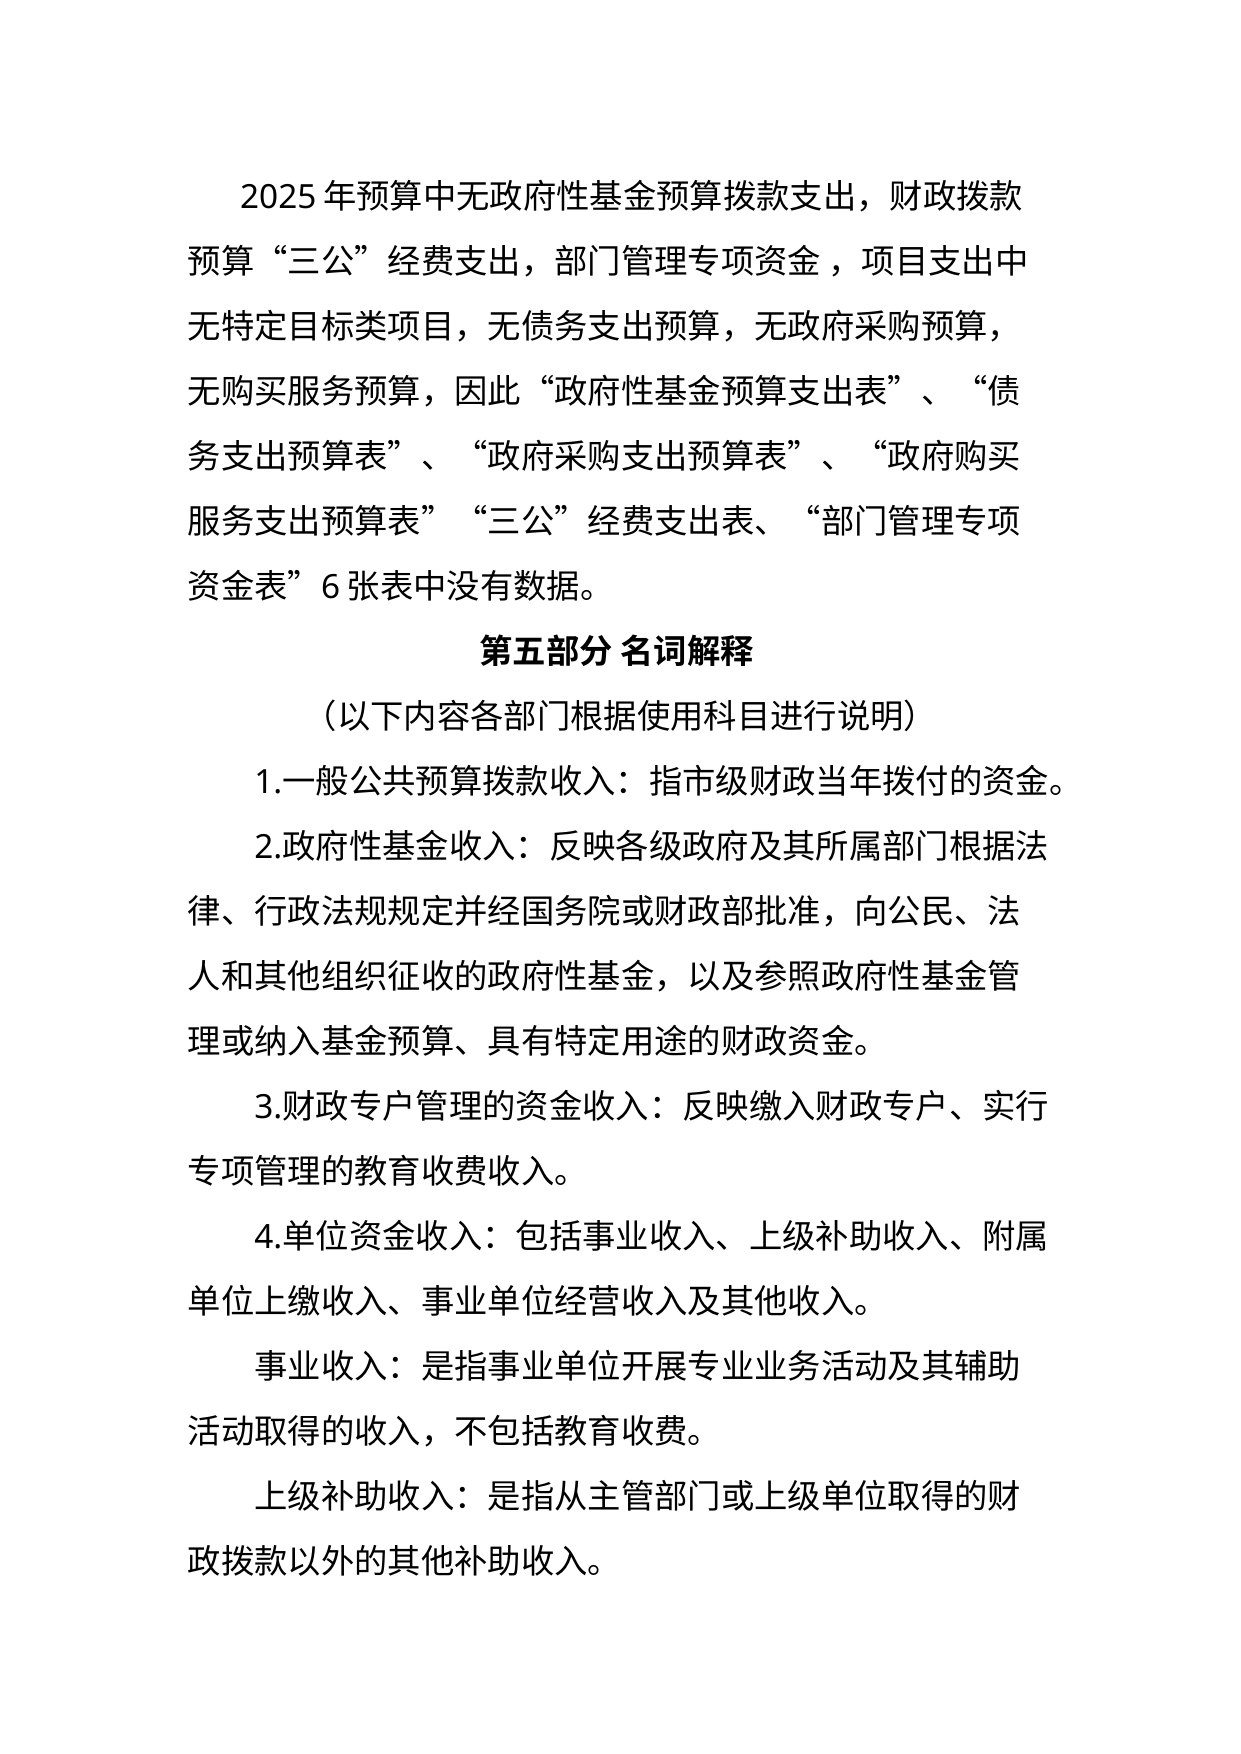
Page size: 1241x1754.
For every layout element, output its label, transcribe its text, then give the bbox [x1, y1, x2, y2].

text 第五部分 名词解释 [187, 617, 1053, 682]
text 2.政府性基金收入：反映各级政府及其所属部门根据法律、行政法规规定并经国务院或财政部批准，向公民、法人和其他组织征收的政府性基金，以及参照政府性基金管理或纳入基金预算、具有特定用途的财政资金。 [187, 812, 1053, 1072]
text 2025年预算中无政府性基金预算拨款支出，财政拨款预算“三公”经费支出，部门管理专项资金 ，项目支出中无特定目标类项目，无债务支出预算，无政府采购预算，无购买服务预算，因此“政府性基金预算支出表”、“债务支出预算表”、“政府采购支出预算表”、“政府购买服务支出预算表”“三公”经费支出表、“部门管理专项资金表”6张表中没有数据。 [187, 162, 1053, 617]
text 上级补助收入：是指从主管部门或上级单位取得的财政拨款以外的其他补助收入。 [187, 1462, 1053, 1592]
text 3.财政专户管理的资金收入：反映缴入财政专户、实行专项管理的教育收费收入。 [187, 1072, 1053, 1202]
text 1.一般公共预算拨款收入：指市级财政当年拨付的资金。 [187, 747, 1053, 812]
text 事业收入：是指事业单位开展专业业务活动及其辅助活动取得的收入，不包括教育收费。 [187, 1332, 1053, 1462]
text （以下内容各部门根据使用科目进行说明） [187, 682, 1053, 747]
text 4.单位资金收入：包括事业收入、上级补助收入、附属单位上缴收入、事业单位经营收入及其他收入。 [187, 1202, 1053, 1332]
